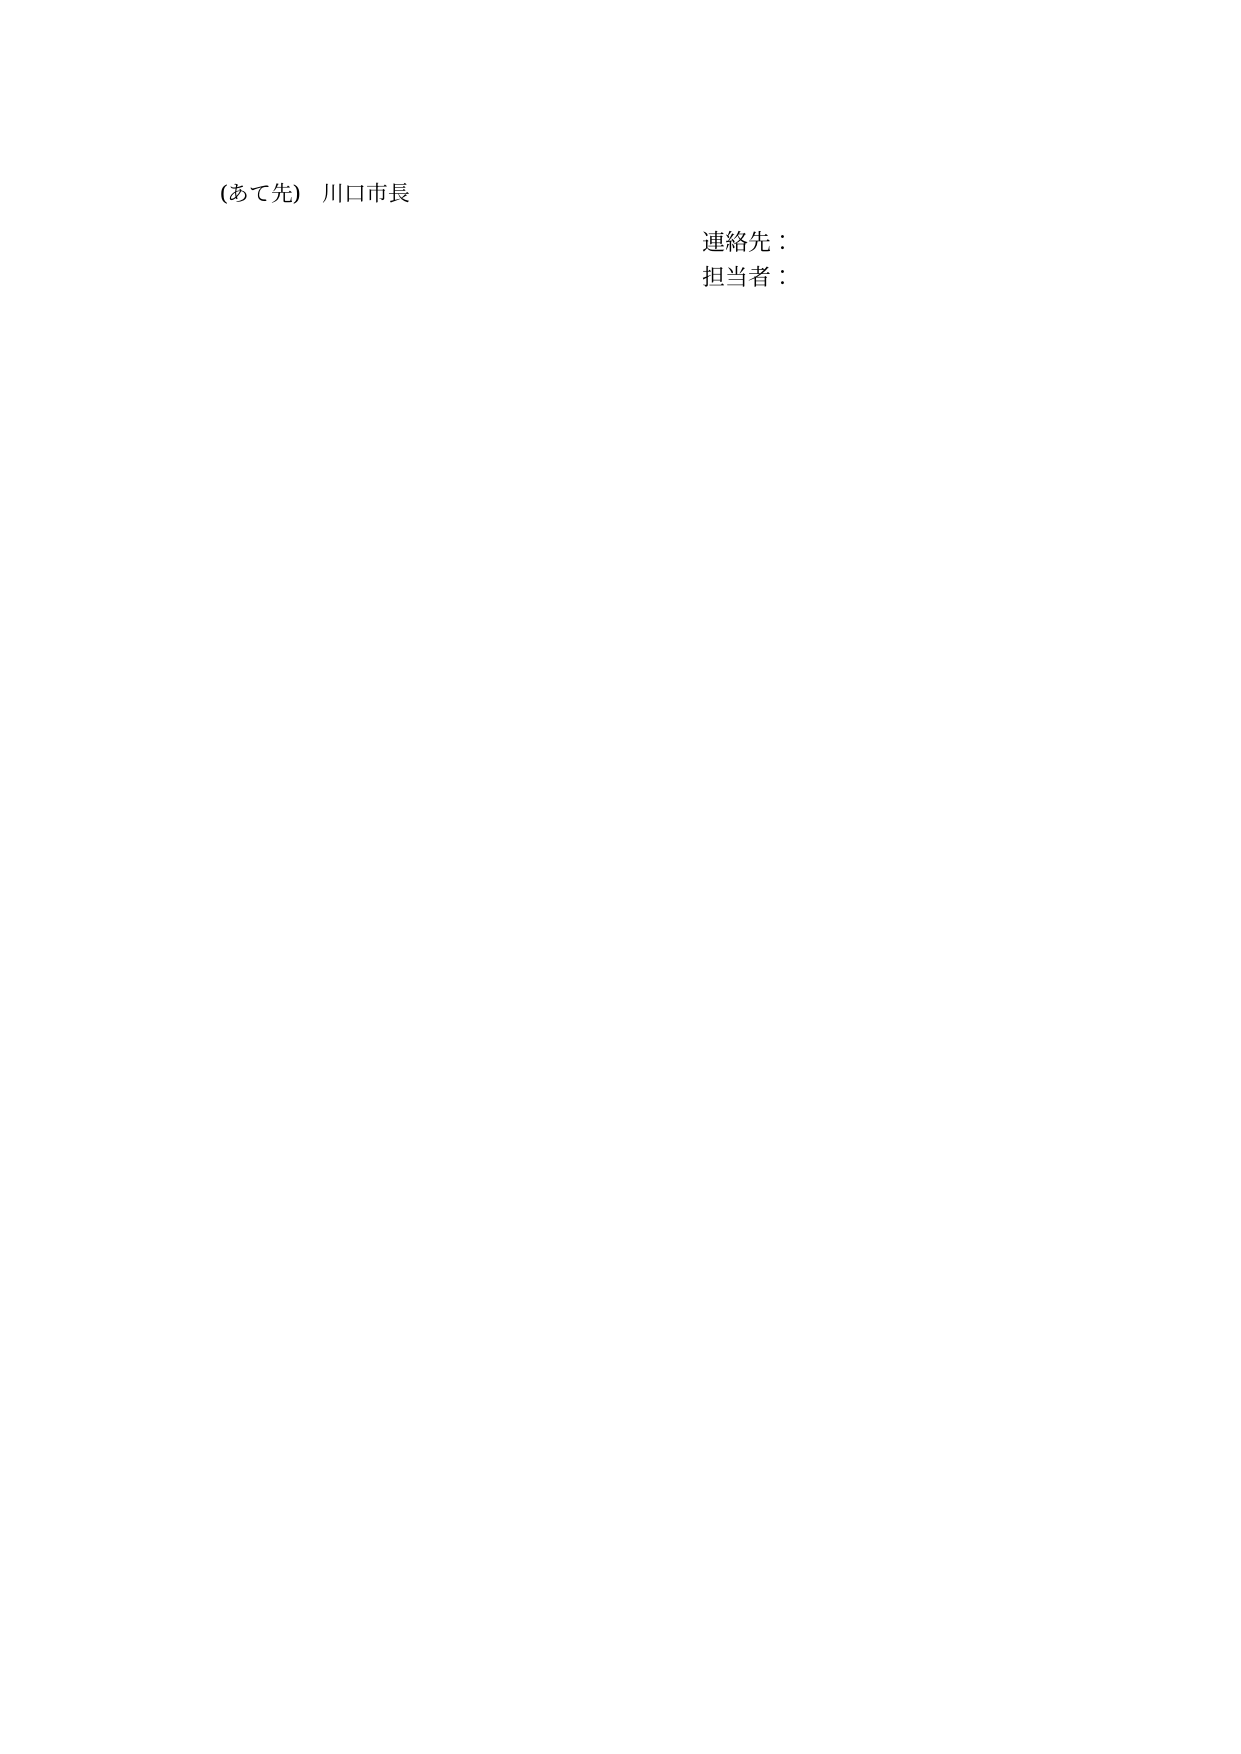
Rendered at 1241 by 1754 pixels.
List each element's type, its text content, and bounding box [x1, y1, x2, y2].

table_header (あて先) 川口市長 [188, 162, 1087, 223]
table_cell 連絡先： 担当者： [188, 223, 1087, 293]
